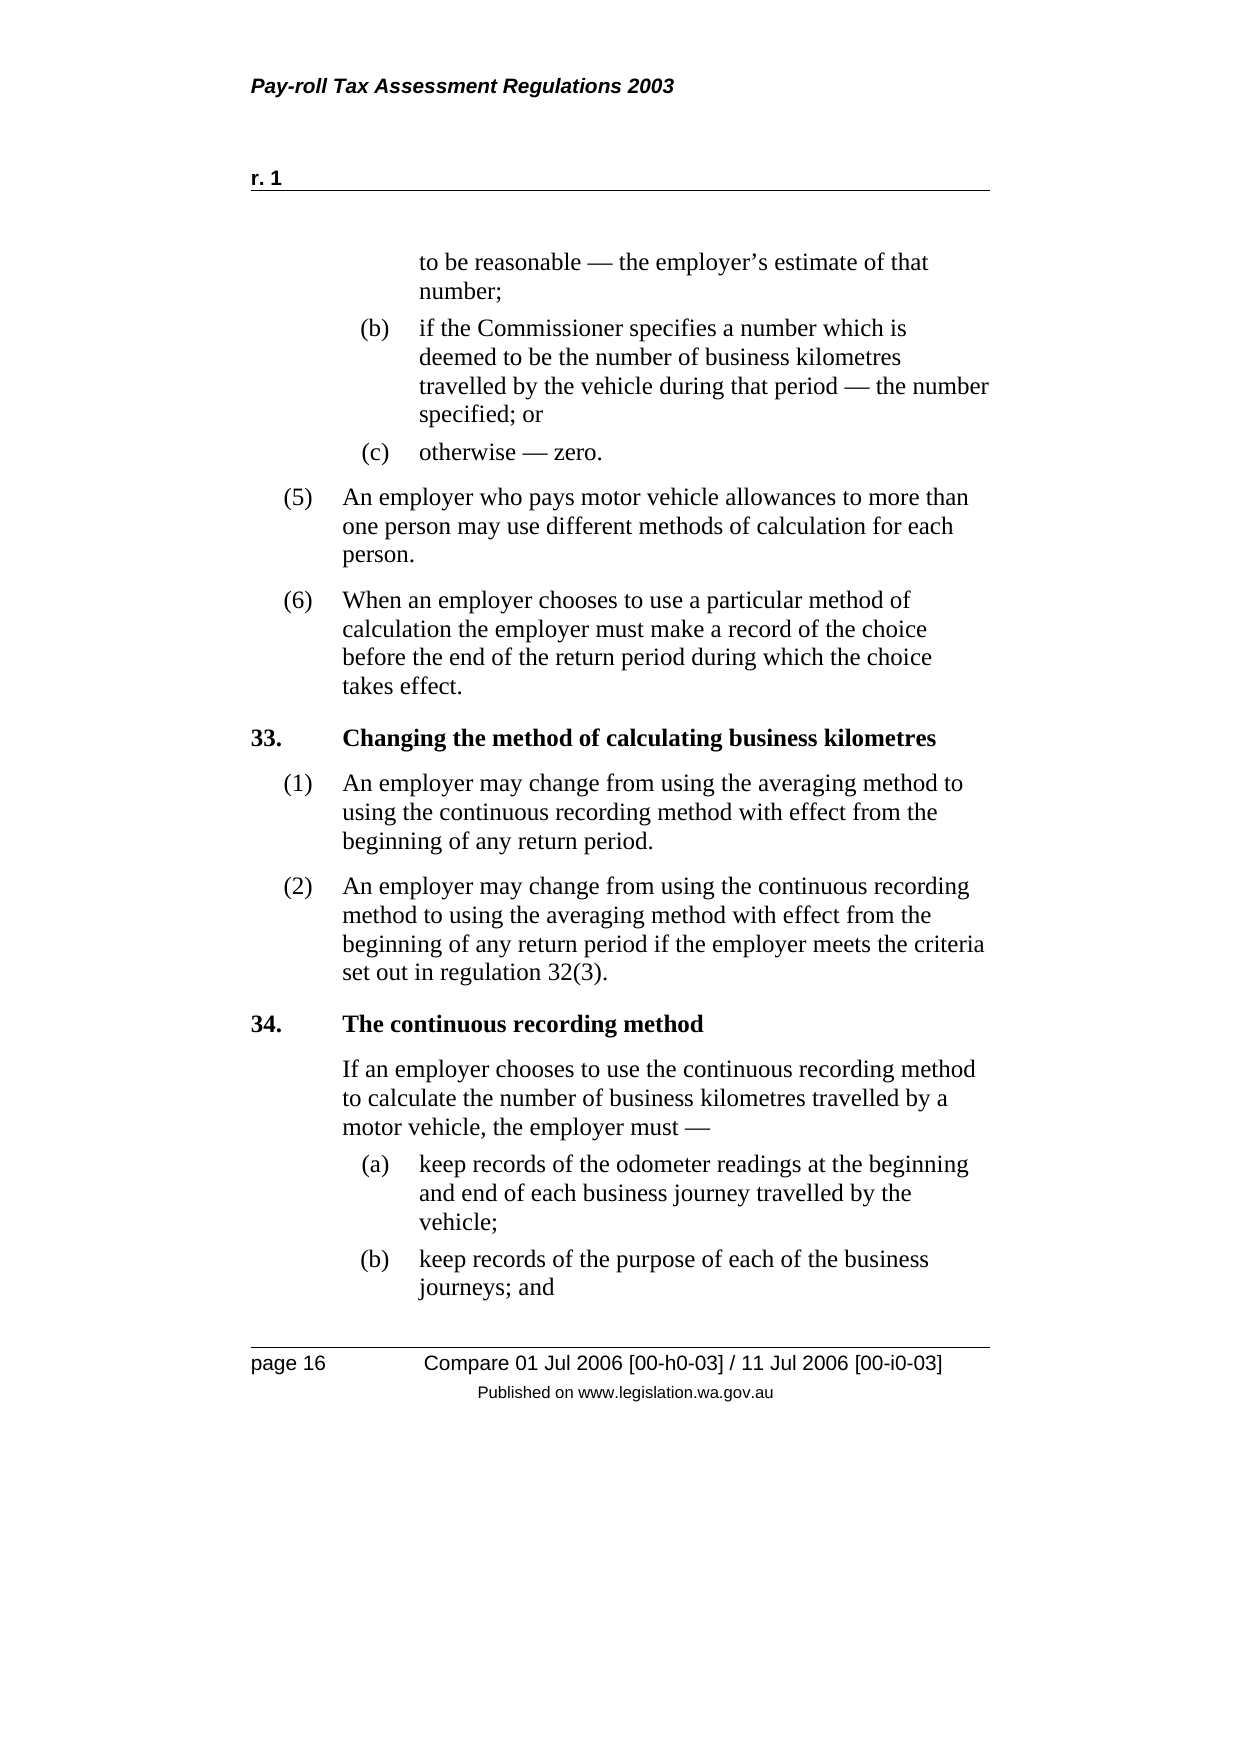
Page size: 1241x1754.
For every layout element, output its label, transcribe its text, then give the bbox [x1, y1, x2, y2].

subtitle 33. Changing the method of calculating business kilometres [251, 723, 990, 752]
subtitle 34. The continuous recording method [251, 1009, 990, 1038]
text (2) An employer may change from using the continuous recording method to using the averaging method with effect from the beginning of any return period if the employer meets the criteria set out in regulation 32(3). [251, 871, 990, 986]
text If an employer chooses to use the continuous recording method to calculate the number of business kilometres travelled by a motor vehicle, the employer must — [251, 1054, 990, 1141]
text (a) keep records of the odometer readings at the beginning and end of each business journey travelled by the vehicle; [251, 1149, 990, 1235]
text (b) if the Commissioner specifies a number which is deemed to be the number of business kilometres travelled by the vehicle during that period — the number specified; or [251, 313, 990, 428]
text (6) When an employer chooses to use a particular method of calculation the employer must make a record of the choice before the end of the return period during which the choice takes effect. [251, 585, 990, 700]
text (c) otherwise — zero. [251, 437, 990, 465]
text (1) An employer may change from using the averaging method to using the continuous recording method with effect from the beginning of any return period. [251, 768, 990, 854]
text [251, 247, 990, 305]
text (5) An employer who pays motor vehicle allowances to more than one person may use different methods of calculation for each person. [251, 482, 990, 568]
text (b) keep records of the purpose of each of the business journeys; and [251, 1244, 990, 1301]
